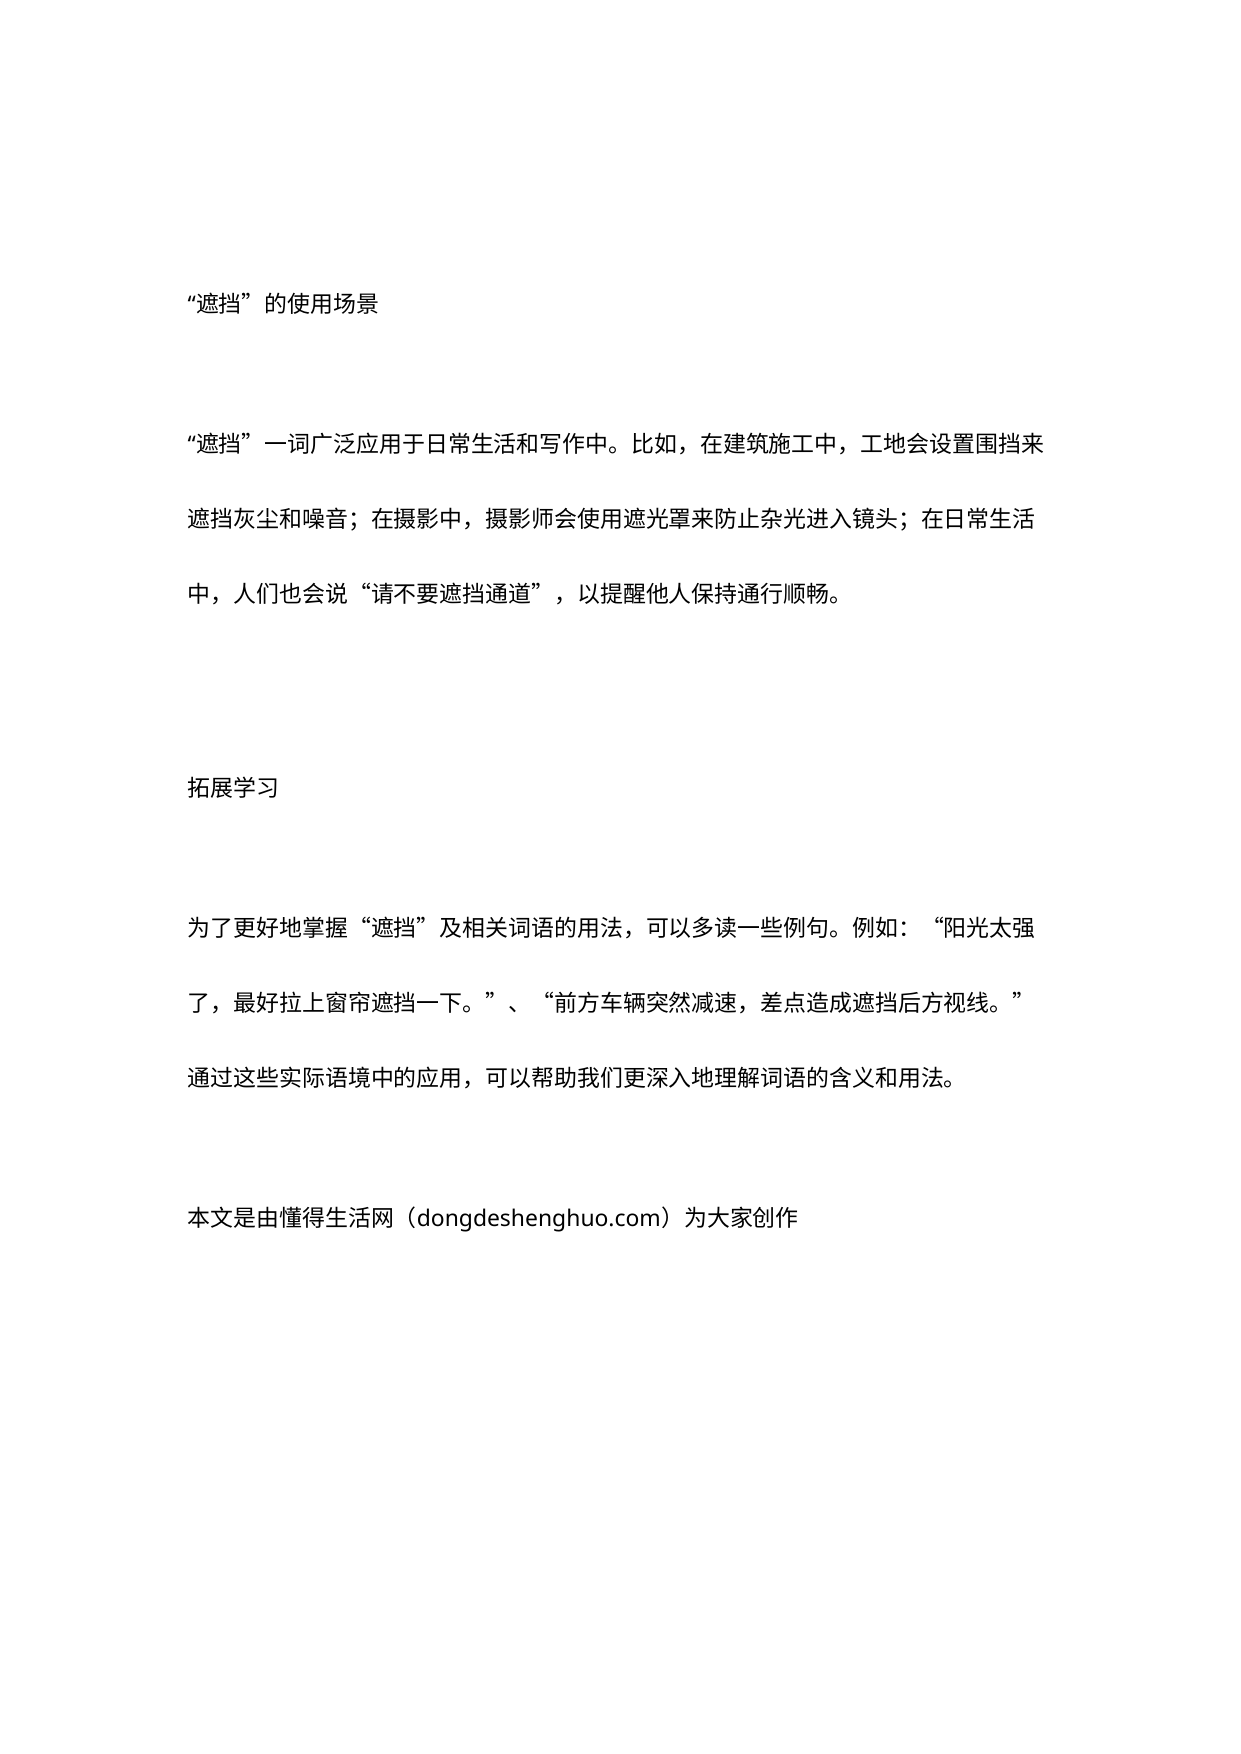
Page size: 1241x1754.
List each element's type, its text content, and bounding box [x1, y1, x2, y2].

text 为了更好地掌握“遮挡”及相关词语的用法，可以多读一些例句。例如：“阳光太强了，最好拉上窗帘遮挡一下。”、“前方车辆突然减速，差点造成遮挡后方视线。”通过这些实际语境中的应用，可以帮助我们更深入地理解词语的含义和用法。 [187, 894, 1053, 1109]
text 本文是由懂得生活网（dongdeshenghuo.com）为大家创作 [187, 1184, 1053, 1249]
text 拓展学习 [187, 754, 1053, 819]
text “遮挡”一词广泛应用于日常生活和写作中。比如，在建筑施工中，工地会设置围挡来遮挡灰尘和噪音；在摄影中，摄影师会使用遮光罩来防止杂光进入镜头；在日常生活中，人们也会说“请不要遮挡通道”，以提醒他人保持通行顺畅。 [187, 410, 1053, 624]
text “遮挡”的使用场景 [187, 270, 1053, 335]
